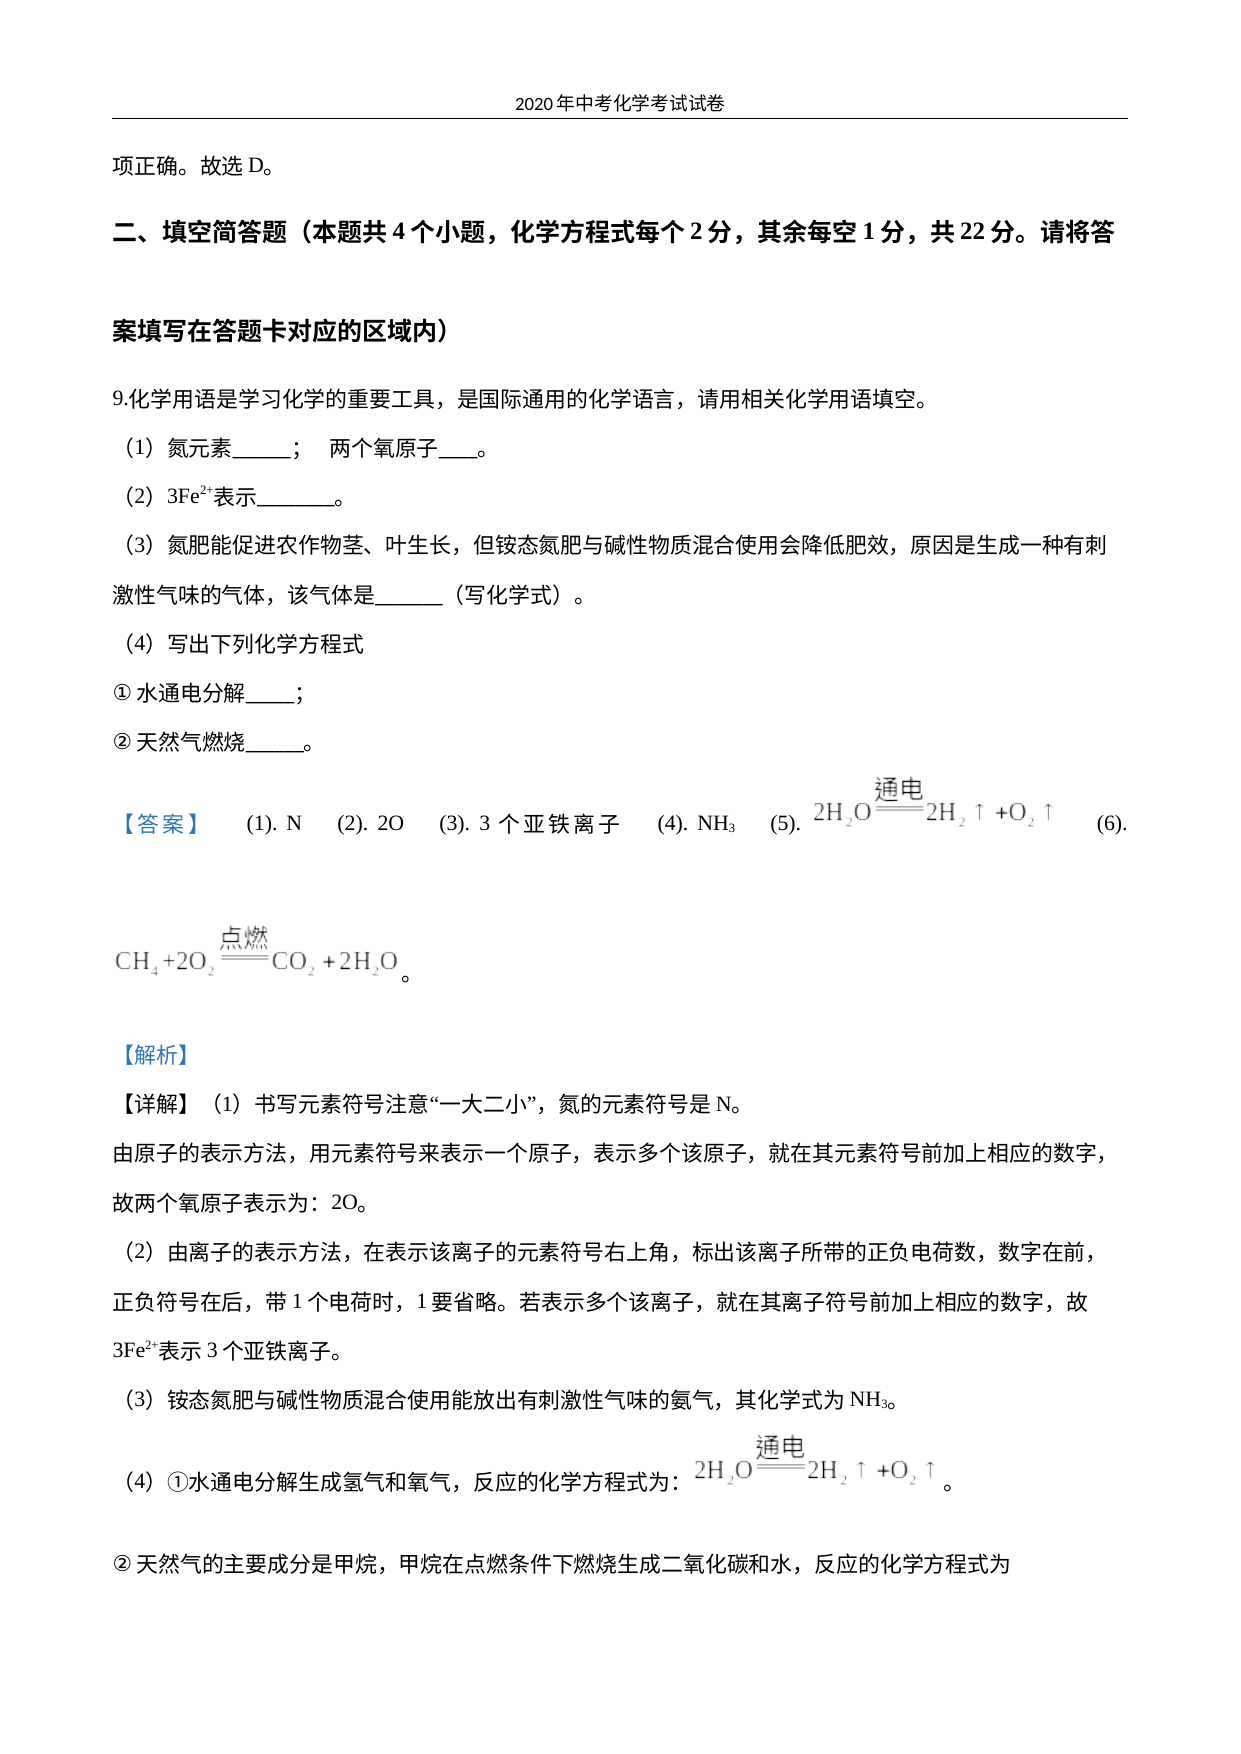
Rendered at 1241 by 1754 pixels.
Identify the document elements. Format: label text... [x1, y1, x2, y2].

text （1）氮元素______； 两个氧原子____。 [112, 430, 1128, 463]
text （3）铵态氮肥与碱性物质混合使用能放出有刺激性气味的氨气，其化学式为NH3。 [112, 1382, 1128, 1416]
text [112, 1547, 1128, 1580]
text （4）①水通电分解生成氢气和氧气，反应的化学方程式为：。 [112, 1431, 1128, 1531]
text 二、填空简答题（本题共4个小题，化学方程式每个2分，其余每空1分，共22分。请将答案填写在答题卡对应的区域内） [112, 197, 1128, 363]
text 由原子的表示方法，用元素符号来表示一个原子，表示多个该原子，就在其元素符号前加上相应的数字，故两个氧原子表示为：2O。 [112, 1136, 1128, 1218]
text （2）由离子的表示方法，在表示该离子的元素符号右上角，标出该离子所带的正负电荷数，数字在前，正负符号在后，带1个电荷时，1要省略。若表示多个该离子，就在其离子符号前加上相应的数字，故3Fe2+表示3个亚铁离子。 [112, 1234, 1128, 1367]
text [112, 148, 1128, 181]
text 【解析】 [112, 1038, 1128, 1071]
text 【答案】 (1). N (2). 2O (3). 3个亚铁离子 (4). NH3 (5). (6). 。 [112, 773, 1128, 1022]
text 【详解】（1）书写元素符号注意“一大二小”，氮的元素符号是N。 [112, 1087, 1128, 1120]
text 9.化学用语是学习化学的重要工具，是国际通用的化学语言，请用相关化学用语填空。 [112, 381, 1128, 414]
text （3）氮肥能促进农作物茎、叶生长，但铵态氮肥与碱性物质混合使用会降低肥效，原因是生成一种有刺激性气味的气体，该气体是_______（写化学式）。 [112, 528, 1128, 611]
text ②天然气燃烧______。 [112, 724, 1128, 757]
text （2）3Fe2+表示________。 [112, 479, 1128, 512]
text （4）写出下列化学方程式 [112, 626, 1128, 659]
text ①水通电分解_____； [112, 675, 1128, 708]
